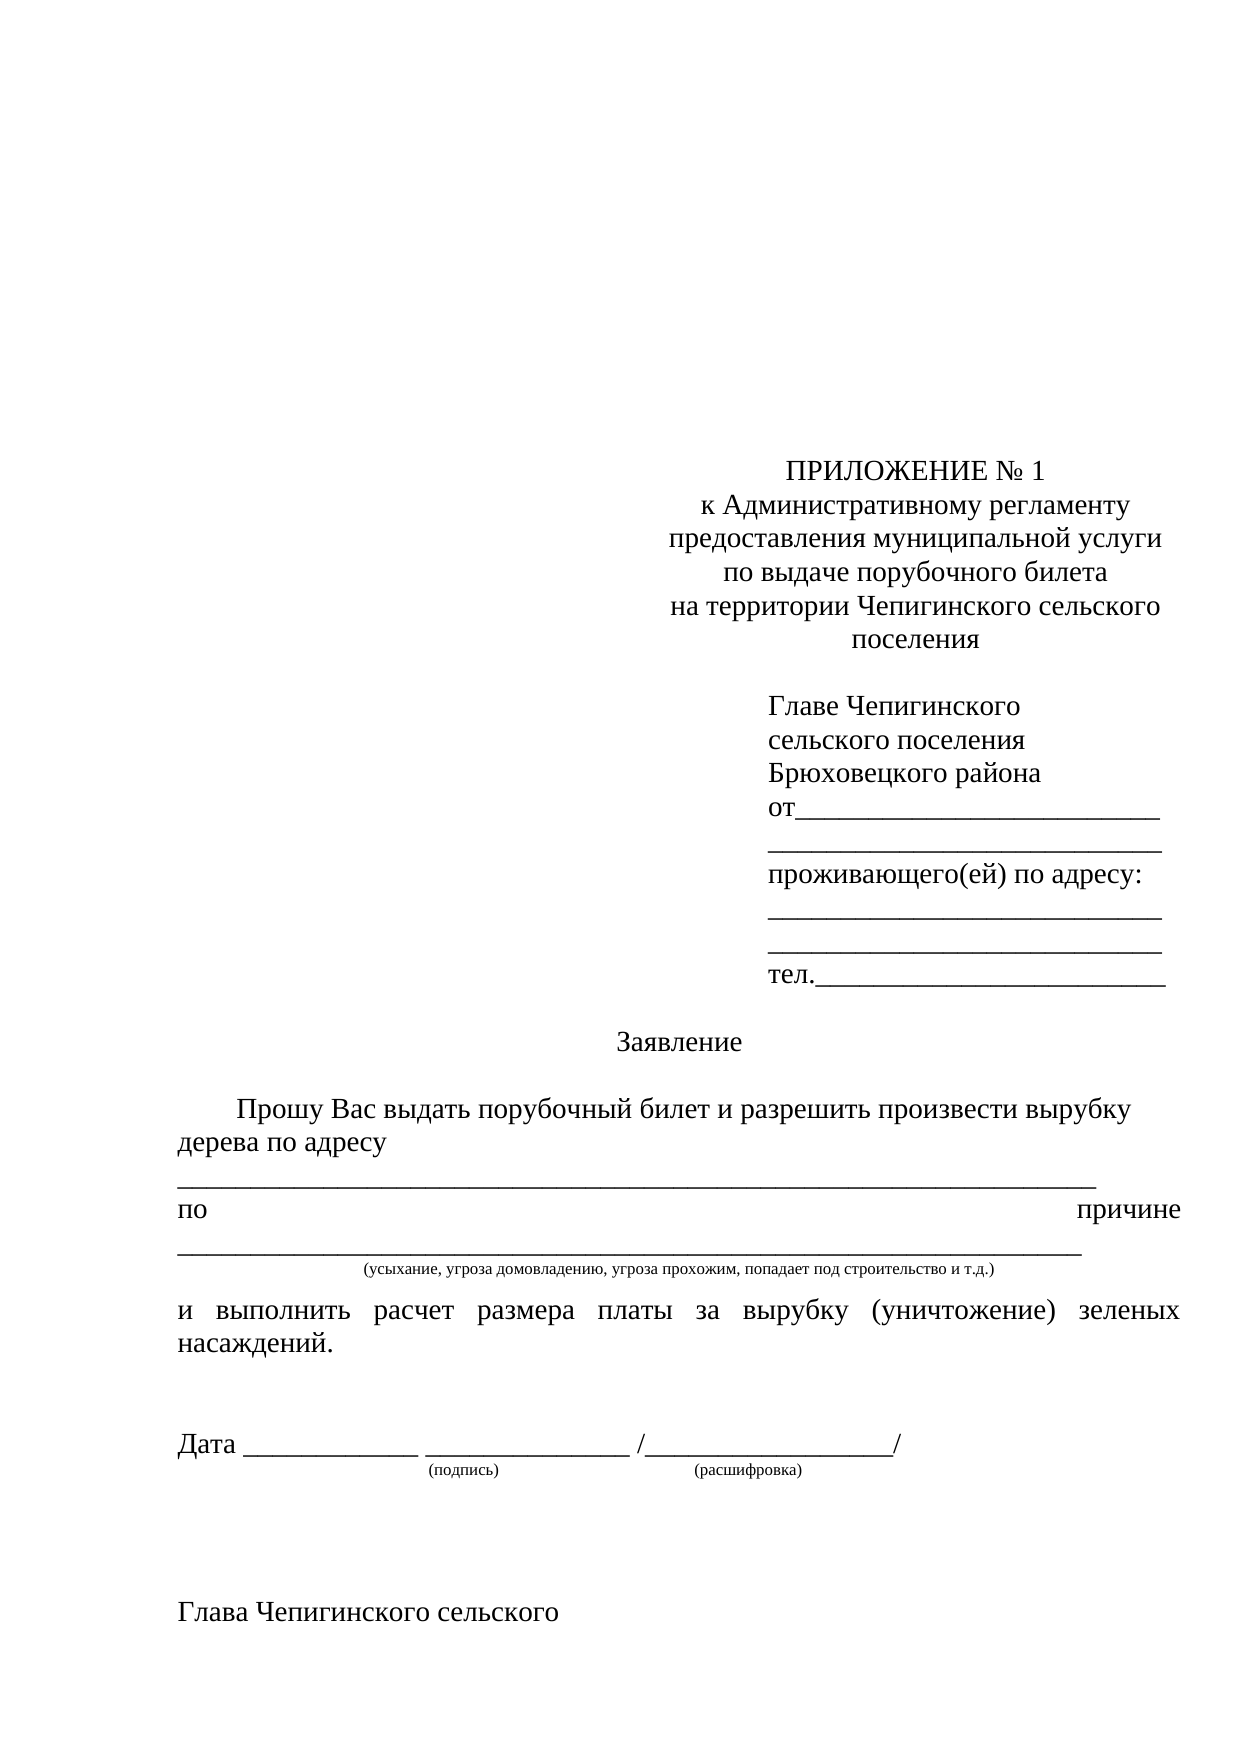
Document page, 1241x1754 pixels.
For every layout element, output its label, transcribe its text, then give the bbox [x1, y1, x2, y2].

text Прошу Вас выдать порубочный билет и разрешить произвести вырубку дерева по адресу _______________________________________________________________ [177, 1091, 1181, 1191]
text (подпись) (расшифровка) [428, 1460, 1181, 1493]
text ПРИЛОЖЕНИЕ № 1 [650, 453, 1181, 487]
text Заявление [177, 1024, 1181, 1057]
text тел.________________________ [768, 957, 1181, 990]
text ___________________________ [768, 889, 1181, 923]
text сельского поселения Брюховецкого района [768, 722, 1181, 789]
text к Административному регламенту [650, 487, 1181, 521]
text предоставления муниципальной услуги по выдаче порубочного билета на территории Чепигинского сельского поселения [650, 521, 1181, 655]
text ___________________________ [768, 923, 1181, 957]
text по причине ______________________________________________________________ [177, 1191, 1181, 1258]
text Дата ____________ ______________ /_________________/ [177, 1426, 1181, 1460]
text Глава Чепигинского сельского [177, 1594, 1181, 1627]
text и выполнить расчет размера платы за вырубку (уничтожение) зеленых насаждений. [177, 1292, 1181, 1359]
text Главе Чепигинского [768, 688, 1181, 722]
text (усыхание, угроза домовладению, угроза прохожим, попадает под строительство и т.д.) [177, 1258, 1181, 1292]
text от_________________________ [768, 789, 1181, 822]
text проживающего(ей) по адресу: [768, 856, 1181, 889]
text ___________________________ [768, 822, 1181, 856]
